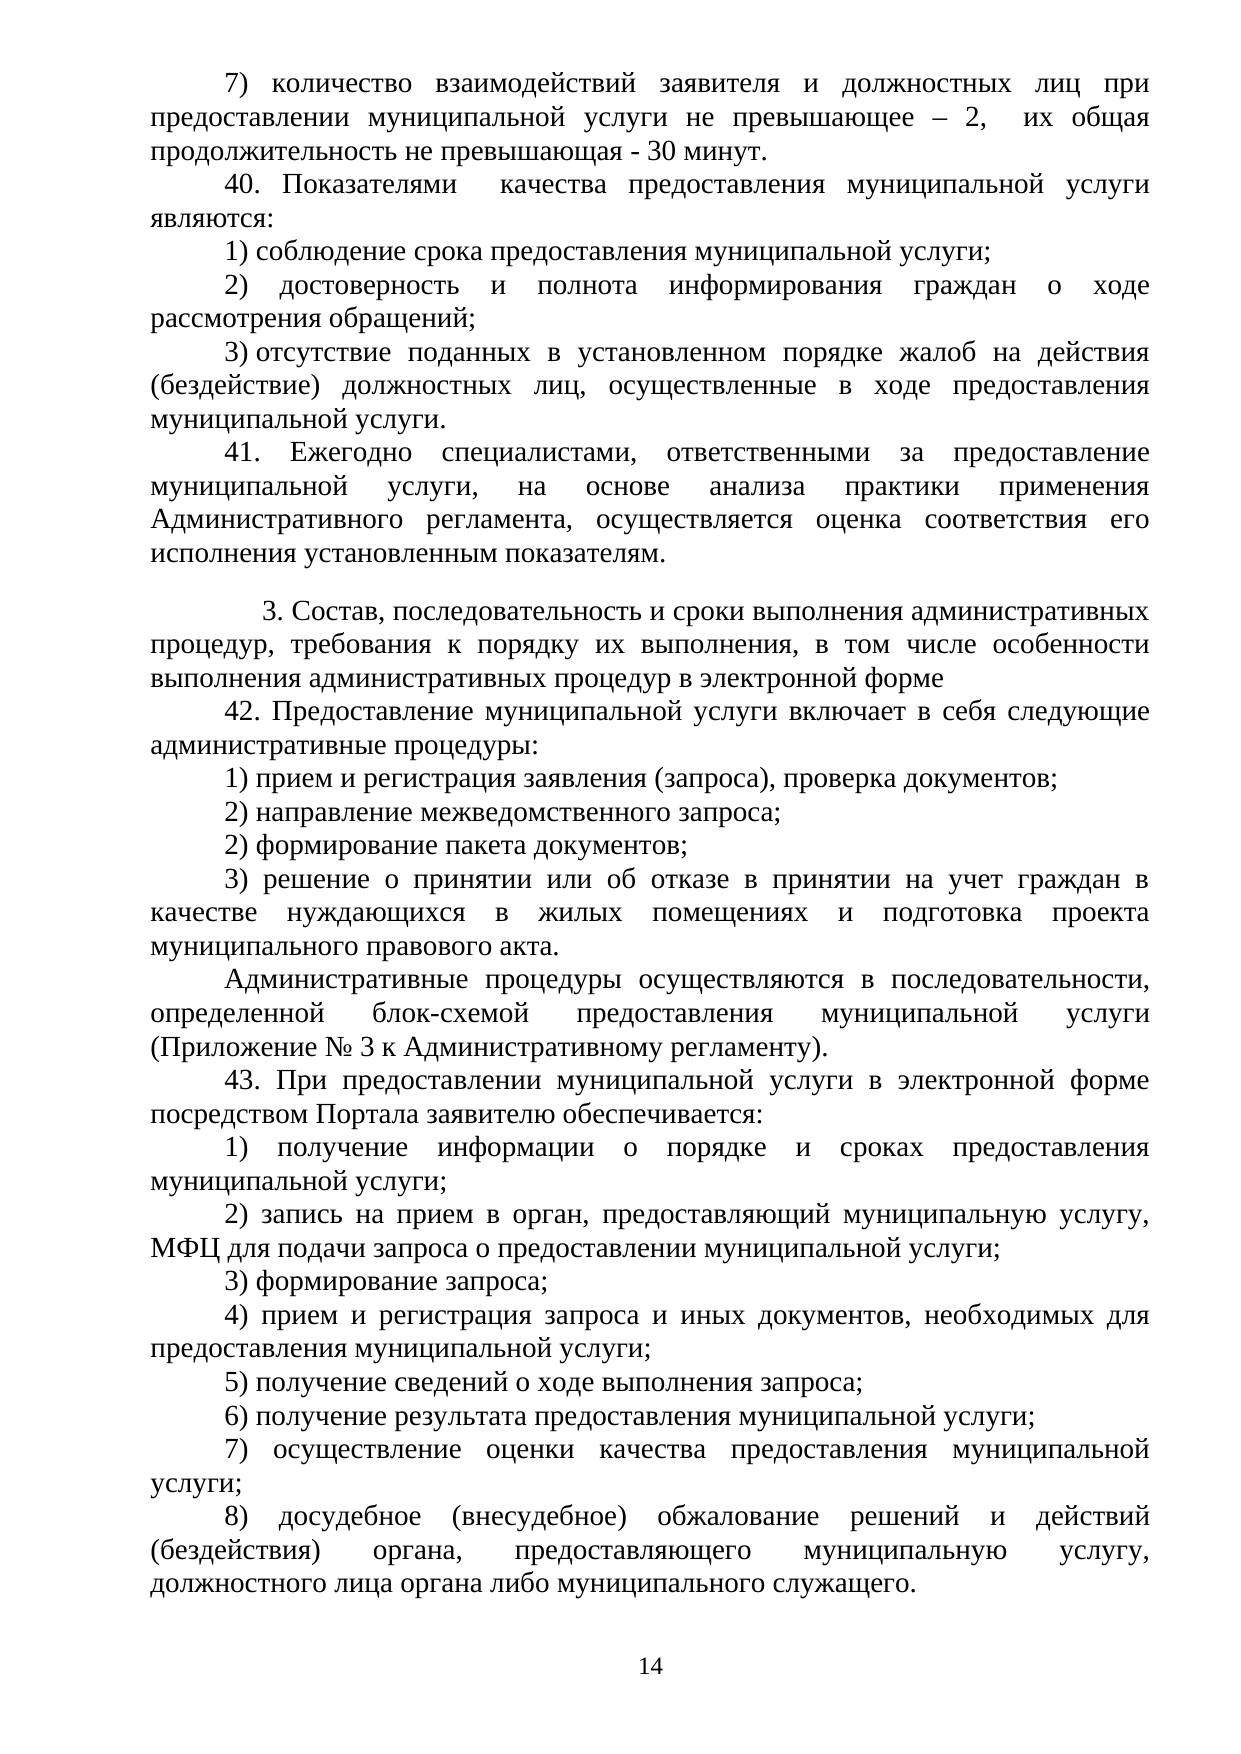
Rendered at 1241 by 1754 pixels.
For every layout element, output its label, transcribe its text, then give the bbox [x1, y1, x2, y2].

text 1) прием и регистрация заявления (запроса), проверка документов; [150, 760, 1151, 794]
list 43. При предоставлении муниципальной услуги в электронной форме посредством Портала заявителю обеспечивается: [150, 1062, 1151, 1129]
text Административные процедуры осуществляются в последовательности, определенной блок-схемой предоставления муниципальной услуги (Приложение № 3 к Административному регламенту). [150, 962, 1151, 1062]
text 2) достоверность и полнота информирования граждан о ходе рассмотрения обращений; [150, 267, 1151, 334]
text 42. Предоставление муниципальной услуги включает в себя следующие административные процедуры: [150, 693, 1151, 760]
text 2) формирование пакета документов; [150, 827, 1151, 861]
text 6) получение результата предоставления муниципальной услуги; [150, 1398, 1151, 1431]
text 1) соблюдение срока предоставления муниципальной услуги; [150, 233, 1151, 267]
text 3) решение о принятии или об отказе в принятии на учет граждан в качестве нуждающихся в жилых помещениях и подготовка проекта муниципального правового акта. [150, 861, 1151, 962]
text 1) получение информации о порядке и сроках предоставления муниципальной услуги; [150, 1129, 1151, 1196]
text 3) формирование запроса; [150, 1263, 1151, 1297]
text 3. Состав, последовательность и сроки выполнения административных процедур, требования к порядку их выполнения, в том числе особенности выполнения административных процедур в электронной форме [150, 593, 1151, 693]
text 8) досудебное (внесудебное) обжалование решений и действий (бездействия) органа, предоставляющего муниципальную услугу, должностного лица органа либо муниципального служащего. [150, 1498, 1151, 1599]
text 41. Ежегодно специалистами, ответственными за предоставление муниципальной услуги, на основе анализа практики применения Административного регламента, осуществляется оценка соответствия его исполнения установленным показателям. [150, 434, 1151, 569]
text 3) отсутствие поданных в установленном порядке жалоб на действия (бездействие) должностных лиц, осуществленные в ходе предоставления муниципальной услуги. [150, 334, 1151, 434]
text 40. Показателями качества предоставления муниципальной услуги являются: [150, 166, 1151, 233]
text 2) направление межведомственного запроса; [150, 794, 1151, 827]
text 4) прием и регистрация запроса и иных документов, необходимых для предоставления муниципальной услуги; [150, 1297, 1151, 1364]
text 7) количество взаимодействий заявителя и должностных лиц при предоставлении муниципальной услуги не превышающее – 2, их общая продолжительность не превышающая - 30 минут. [150, 66, 1151, 166]
text 2) запись на прием в орган, предоставляющий муниципальную услугу, МФЦ для подачи запроса о предоставлении муниципальной услуги; [150, 1196, 1151, 1263]
text 7) осуществление оценки качества предоставления муниципальной услуги; [150, 1431, 1151, 1498]
text 5) получение сведений о ходе выполнения запроса; [150, 1364, 1151, 1398]
